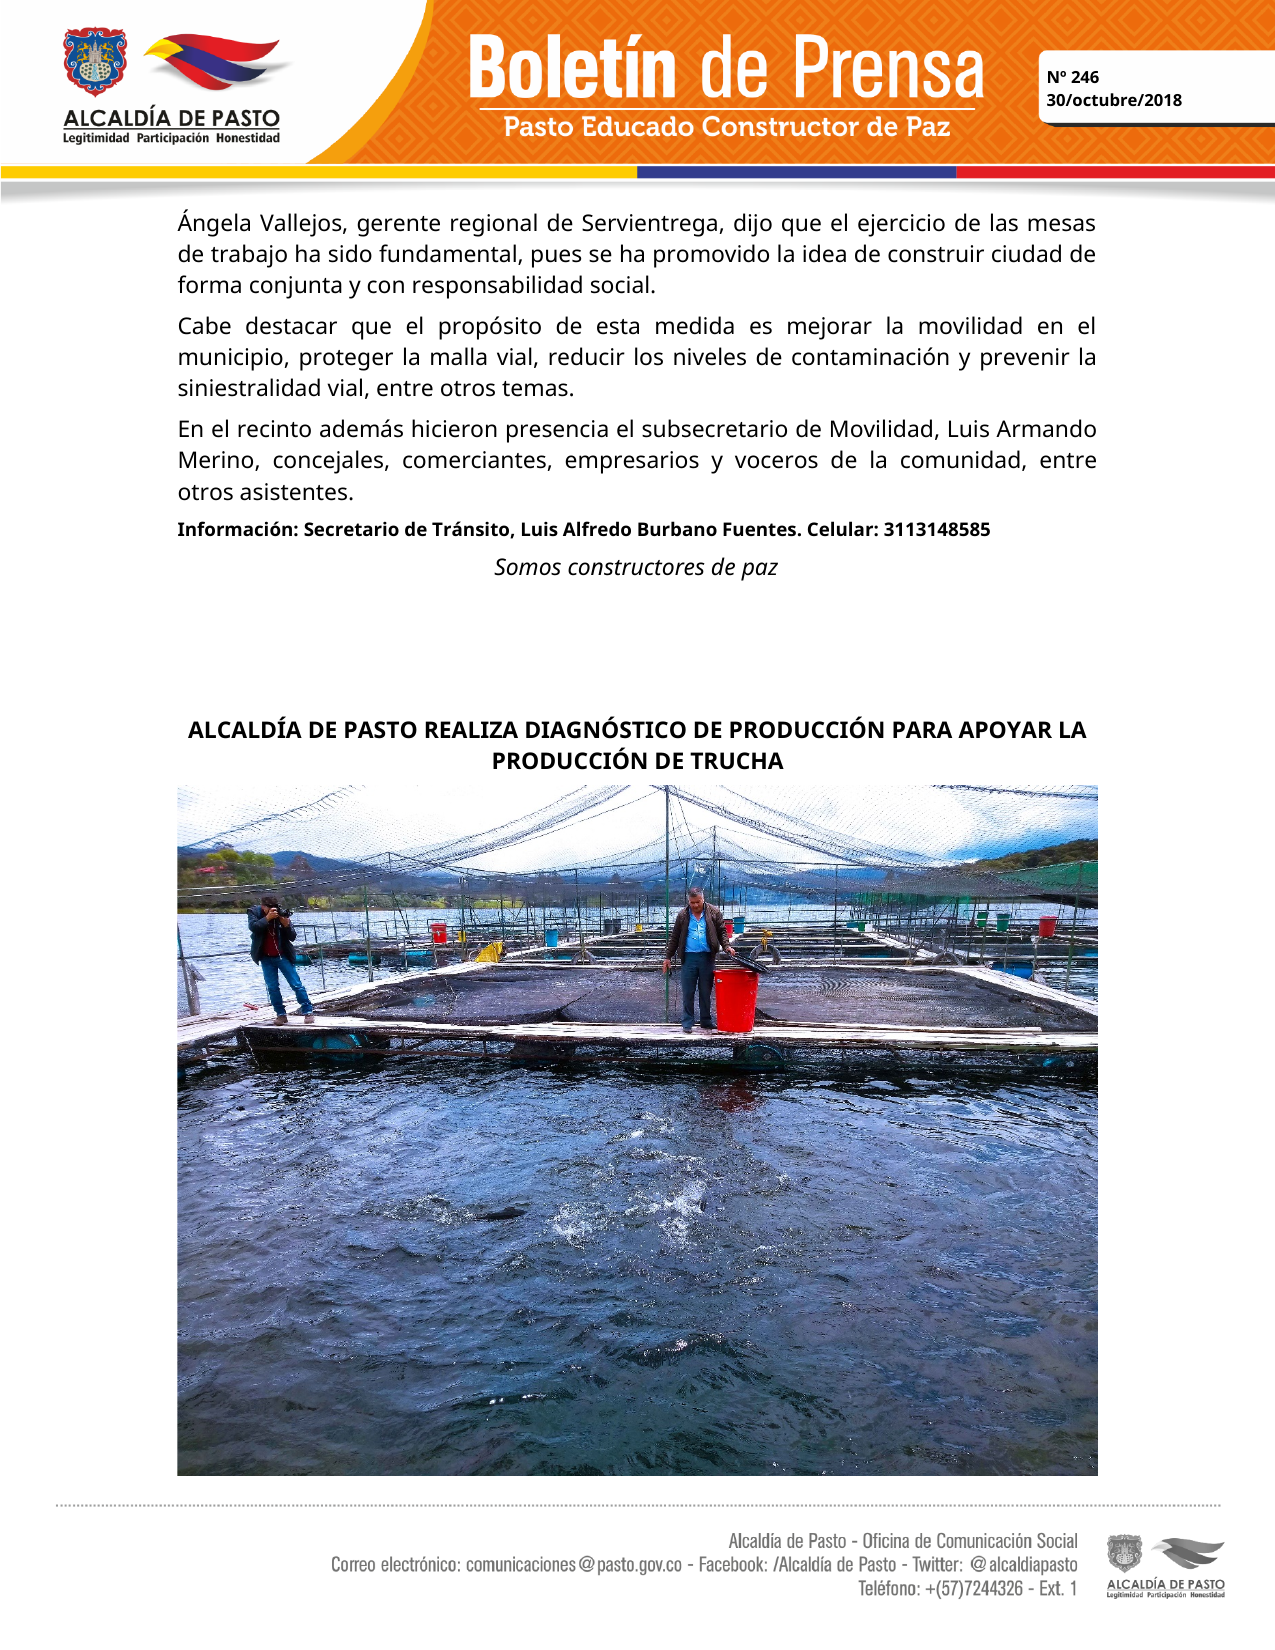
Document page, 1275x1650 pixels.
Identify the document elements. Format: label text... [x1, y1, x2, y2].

text Información: Secretario de Tránsito, Luis Alfredo Burbano Fuentes. Celular: 3113148585 [177, 516, 1098, 542]
text En el recinto además hicieron presencia el subsecretario de Movilidad, Luis Armando Merino, concejales, comerciantes, empresarios y voceros de la comunidad, entre otros asistentes. [177, 413, 1098, 507]
text Somos constructores de paz [177, 551, 1098, 582]
picture [0, 0, 1275, 1645]
text ALCALDÍA DE PASTO REALIZA DIAGNÓSTICO DE PRODUCCIÓN PARA APOYAR LA PRODUCCIÓN DE TRUCHA [177, 713, 1098, 776]
text Cabe destacar que el propósito de esta medida es mejorar la movilidad en el municipio, proteger la malla vial, reducir los niveles de contaminación y prevenir la siniestralidad vial, entre otros temas. [177, 310, 1098, 404]
text Ángela Vallejos, gerente regional de Servientrega, dijo que el ejercicio de las mesas de trabajo ha sido fundamental, pues se ha promovido la idea de construir ciudad de forma conjunta y con responsabilidad social. [177, 207, 1098, 301]
